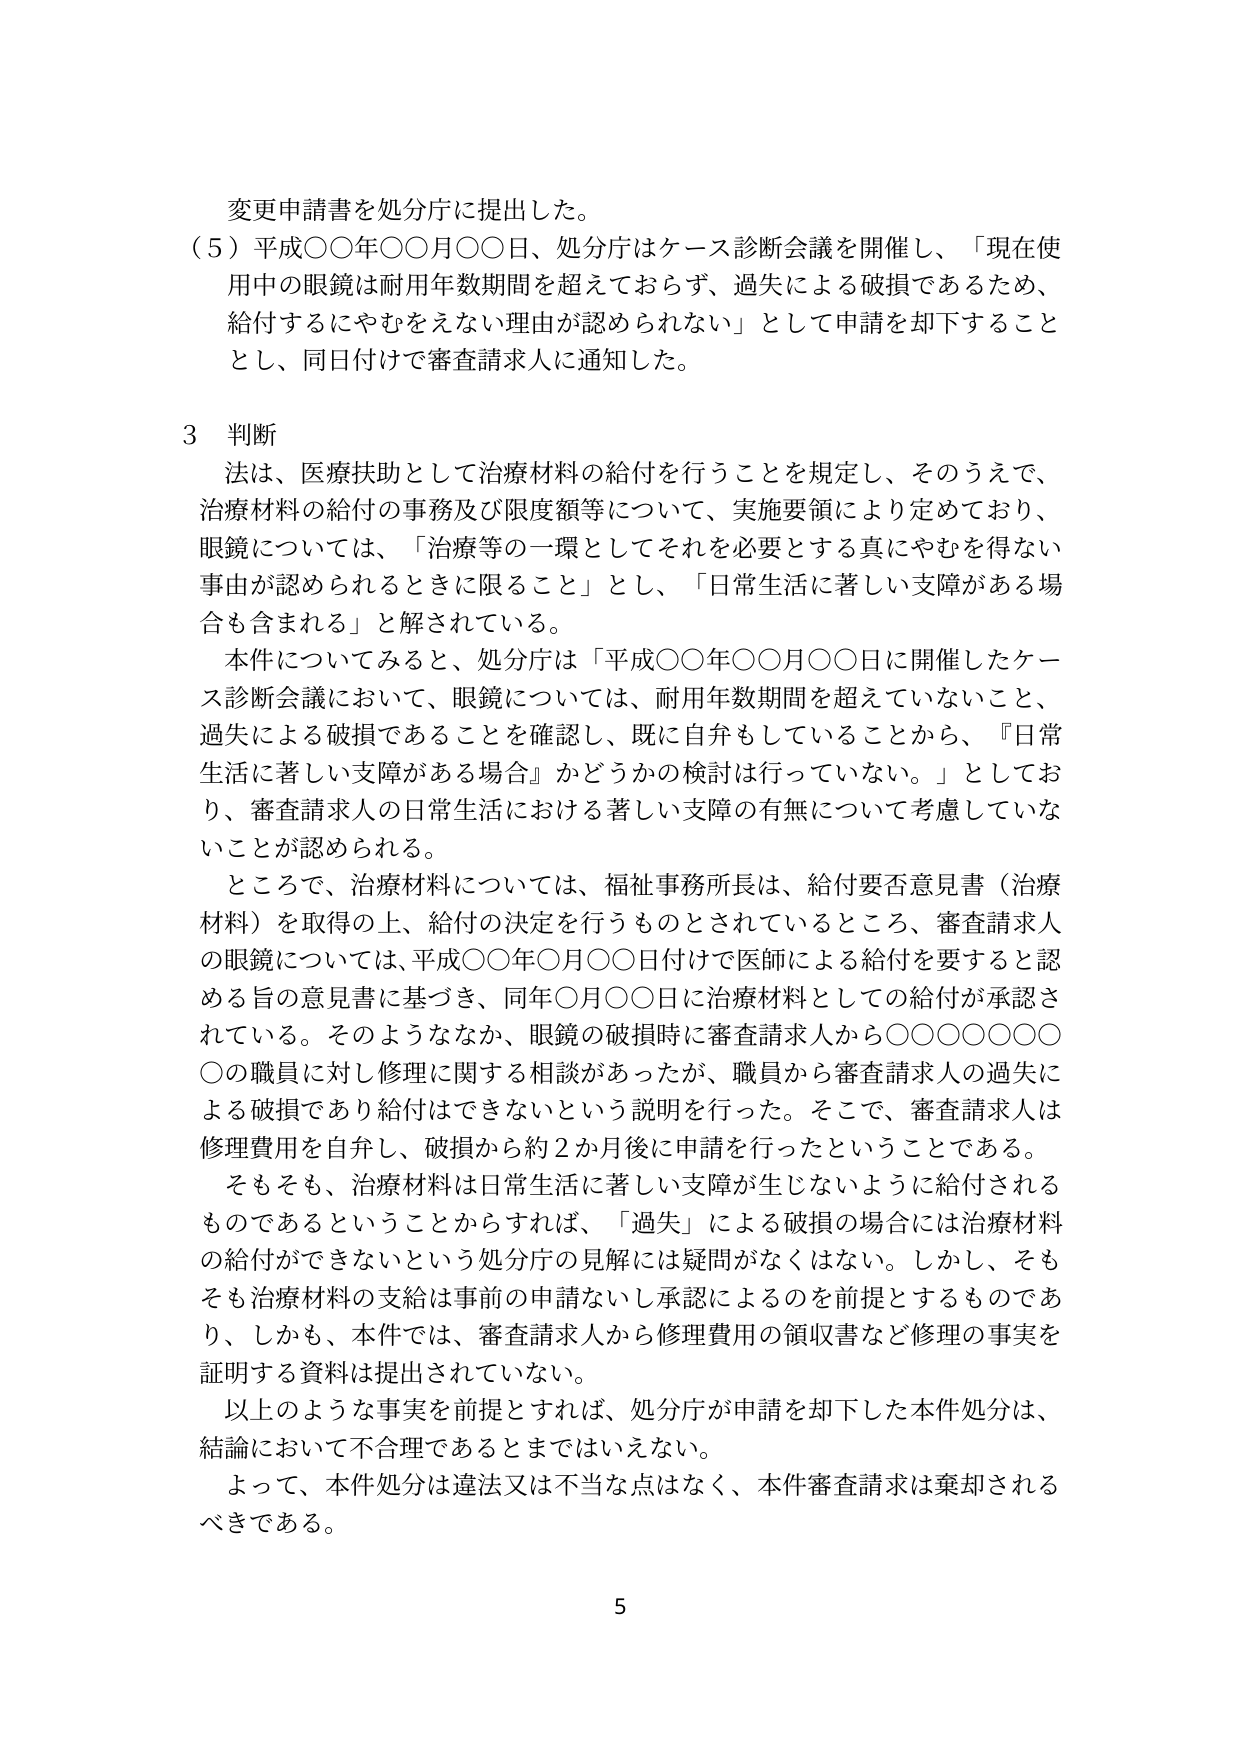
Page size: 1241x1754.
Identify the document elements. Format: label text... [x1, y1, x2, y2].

text 本件についてみると、処分庁は「平成○○年○○月○○日に開催したケース診断会議において、眼鏡については、耐用年数期間を超えていないこと、過失による破損であることを確認し、既に自弁もしていることから、『日常生活に著しい支障がある場合』かどうかの検討は行っていない。」としており、審査請求人の日常生活における著しい支障の有無について考慮していないことが認められる。 [199, 640, 1063, 865]
text 以上のような事実を前提とすれば、処分庁が申請を却下した本件処分は、結論において不合理であるとまではいえない。 [199, 1390, 1063, 1465]
text （５）平成○○年○○月○○日、処分庁はケース診断会議を開催し、「現在使用中の眼鏡は耐用年数期間を超えておらず、過失による破損であるため、給付するにやむをえない理由が認められない」として申請を却下することとし、同日付けで審査請求人に通知した。 [177, 228, 1063, 378]
text ３ 判断 [177, 415, 1063, 453]
text ところで、治療材料については、福祉事務所長は、給付要否意見書（治療材料）を取得の上、給付の決定を行うものとされているところ、審査請求人の眼鏡については､平成○○年○月○○日付けで医師による給付を要すると認める旨の意見書に基づき、同年○月○○日に治療材料としての給付が承認されている。そのようななか、眼鏡の破損時に審査請求人から○○○○○○○○の職員に対し修理に関する相談があったが、職員から審査請求人の過失による破損であり給付はできないという説明を行った。そこで、審査請求人は修理費用を自弁し、破損から約２か月後に申請を行ったということである。 [199, 865, 1063, 1165]
text 法は、医療扶助として治療材料の給付を行うことを規定し、そのうえで、治療材料の給付の事務及び限度額等について、実施要領により定めており、眼鏡については、「治療等の一環としてそれを必要とする真にやむを得ない事由が認められるときに限ること」とし、「日常生活に著しい支障がある場合も含まれる」と解されている。 [199, 453, 1063, 640]
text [177, 190, 1063, 228]
text そもそも、治療材料は日常生活に著しい支障が生じないように給付されるものであるということからすれば、「過失」による破損の場合には治療材料の給付ができないという処分庁の見解には疑問がなくはない。しかし、そもそも治療材料の支給は事前の申請ないし承認によるのを前提とするものであり、しかも、本件では、審査請求人から修理費用の領収書など修理の事実を証明する資料は提出されていない。 [199, 1165, 1063, 1390]
text よって、本件処分は違法又は不当な点はなく、本件審査請求は棄却されるべきである。 [199, 1465, 1063, 1540]
